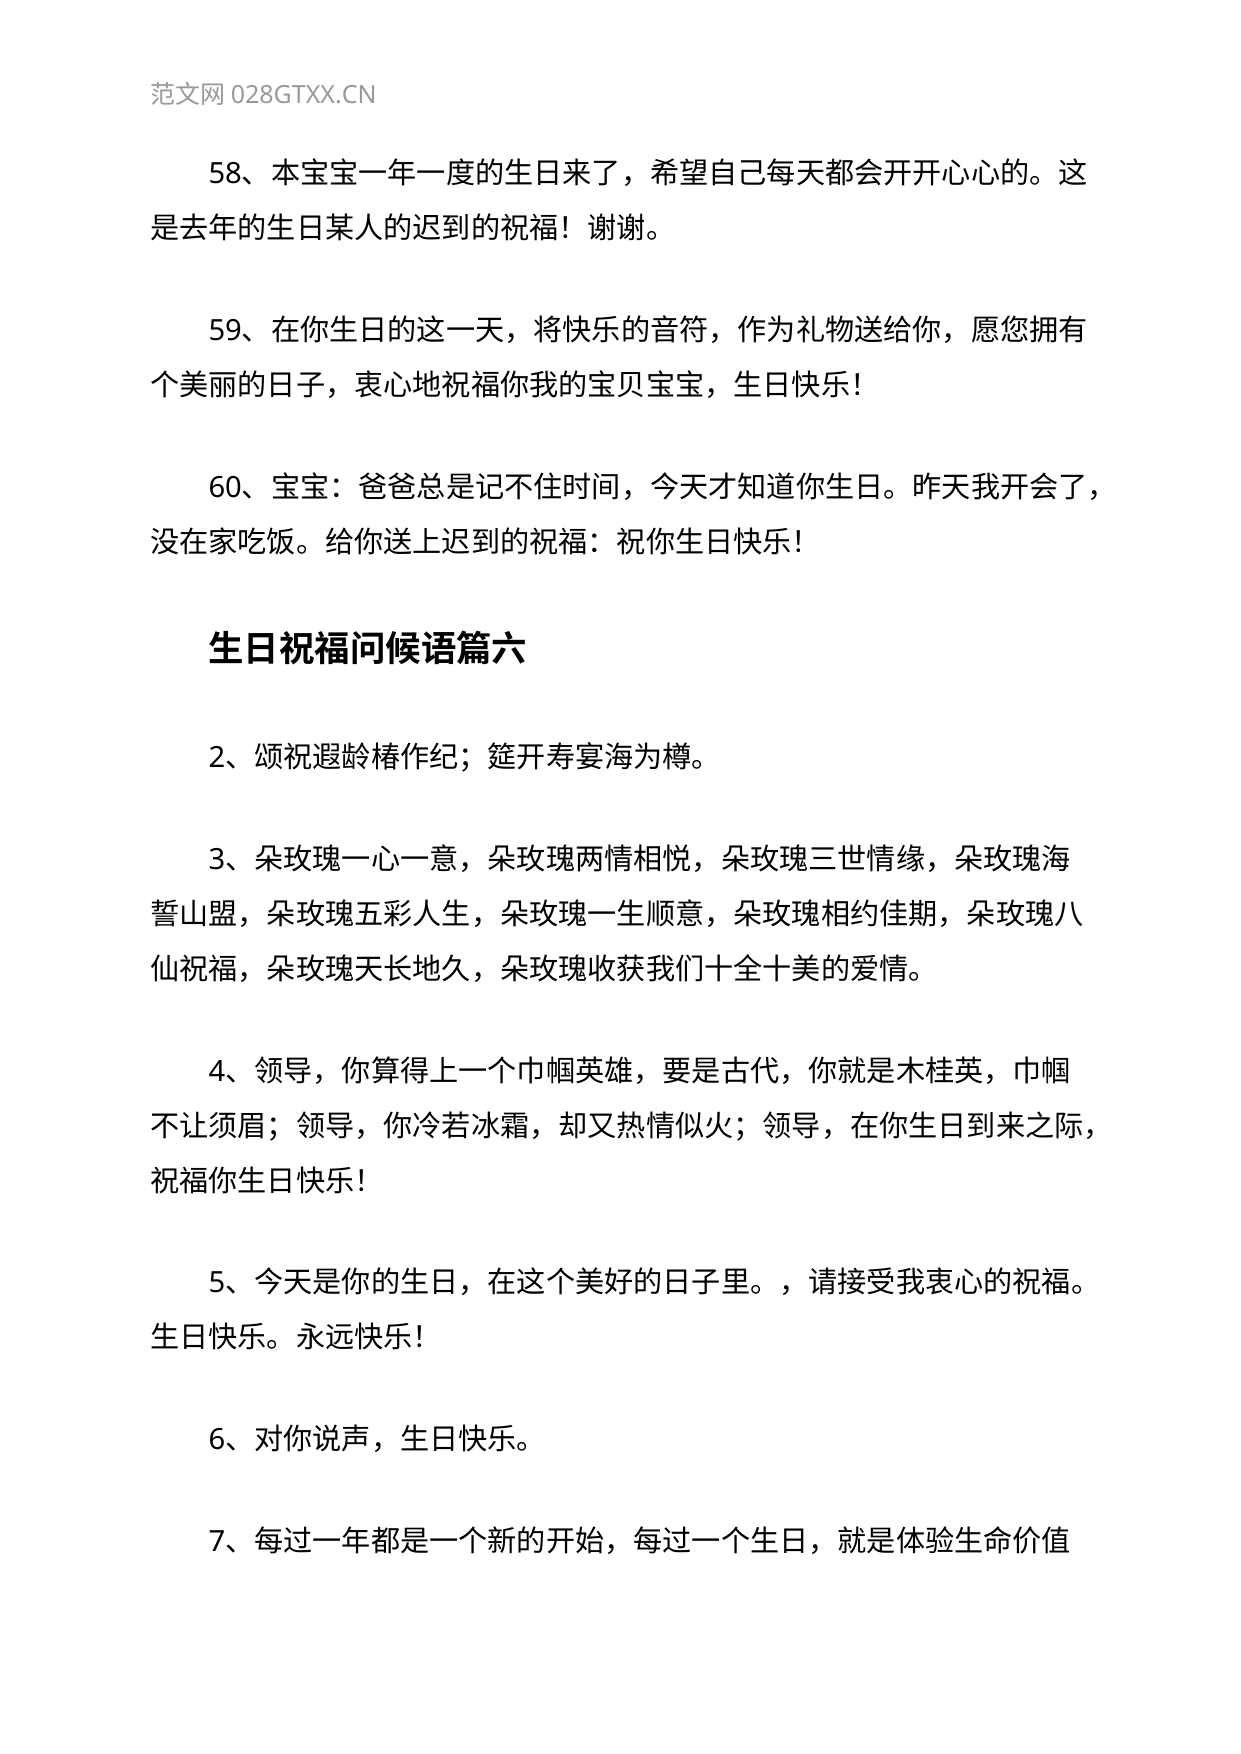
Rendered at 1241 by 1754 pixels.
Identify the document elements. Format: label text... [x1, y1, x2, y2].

text 60、宝宝：爸爸总是记不住时间，今天才知道你生日。昨天我开会了，没在家吃饭。给你送上迟到的祝福：祝你生日快乐！ [150, 463, 1090, 561]
text 59、在你生日的这一天，将快乐的音符，作为礼物送给你，愿您拥有个美丽的日子，衷心地祝福你我的宝贝宝宝，生日快乐！ [150, 307, 1090, 404]
text 5、今天是你的生日，在这个美好的日子里。，请接受我衷心的祝福。生日快乐。永远快乐！ [150, 1259, 1090, 1356]
text 6、对你说声，生日快乐。 [150, 1416, 1090, 1458]
text 4、领导，你算得上一个巾帼英雄，要是古代，你就是木桂英，巾帼不让须眉；领导，你冷若冰霜，却又热情似火；领导，在你生日到来之际，祝福你生日快乐！ [150, 1047, 1090, 1199]
text 生日祝福问候语篇六 [150, 620, 1090, 672]
text 3、朵玫瑰一心一意，朵玫瑰两情相悦，朵玫瑰三世情缘，朵玫瑰海誓山盟，朵玫瑰五彩人生，朵玫瑰一生顺意，朵玫瑰相约佳期，朵玫瑰八仙祝福，朵玫瑰天长地久，朵玫瑰收获我们十全十美的爱情。 [150, 836, 1090, 988]
text 2、颂祝遐龄椿作纪；筵开寿宴海为樽。 [150, 734, 1090, 776]
text 58、本宝宝一年一度的生日来了，希望自己每天都会开开心心的。这是去年的生日某人的迟到的祝福！谢谢。 [150, 150, 1090, 247]
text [150, 1518, 1090, 1560]
